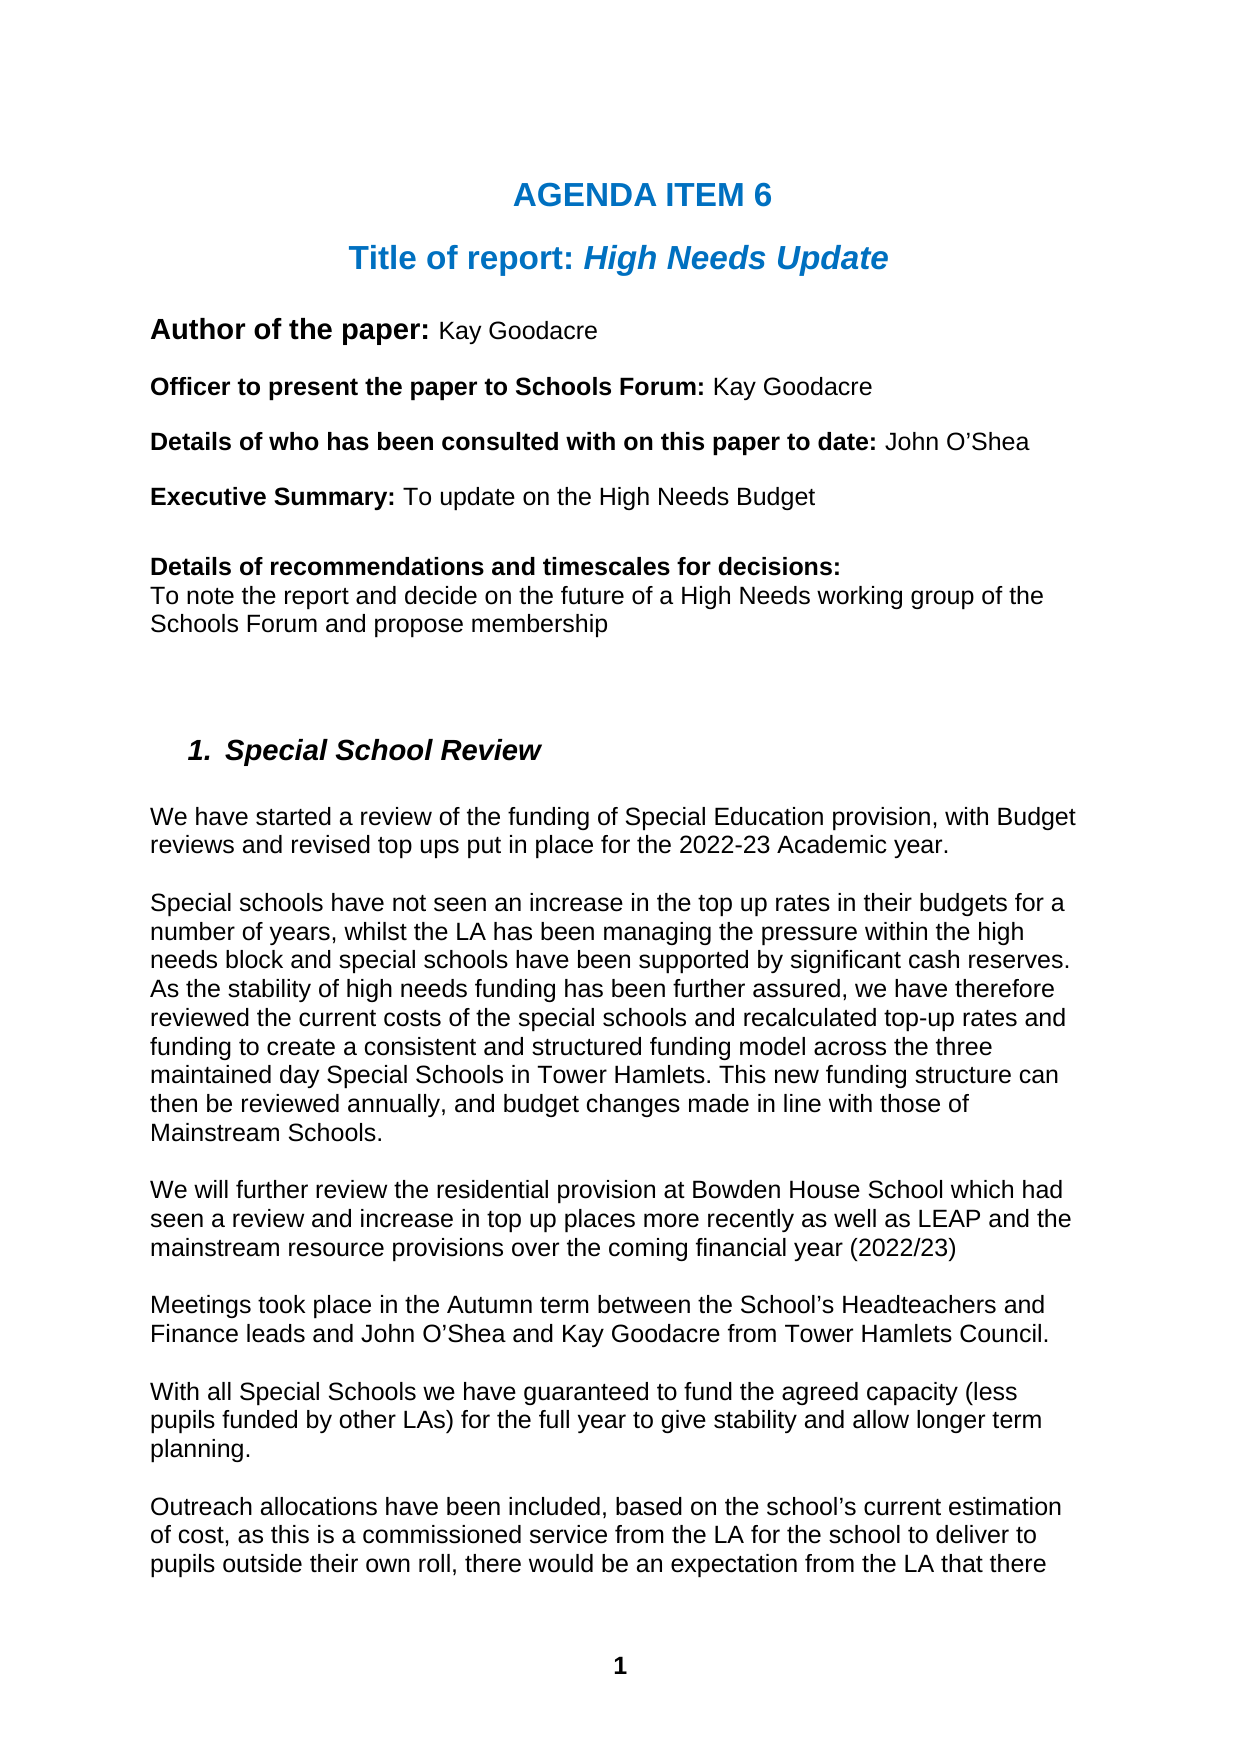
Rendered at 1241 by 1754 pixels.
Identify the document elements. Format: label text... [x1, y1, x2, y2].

text We have started a review of the funding of Special Education provision, with Budget reviews and revised top ups put in place for the 2022-23 Academic year. [150, 802, 1090, 859]
text Meetings took place in the Autumn term between the School’s Headteachers and Finance leads and John O’Shea and Kay Goodacre from Tower Hamlets Council. [150, 1291, 1090, 1348]
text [150, 1492, 1090, 1578]
text To note the report and decide on the future of a High Needs working group of the Schools Forum and propose membership [150, 581, 1090, 638]
subtitle Title of report: High Needs Update [150, 238, 1090, 277]
text With all Special Schools we have guaranteed to fund the agreed capacity (less pupils funded by other LAs) for the full year to give stability and allow longer term planning. [150, 1377, 1090, 1463]
subtitle Special School Review [187, 733, 1090, 767]
text Details of recommendations and timescales for decisions: [150, 552, 1090, 581]
text Executive Summary: To update on the High Needs Budget [150, 482, 1090, 511]
text Details of who has been consulted with on this paper to date: John O’Shea [150, 427, 1090, 456]
subtitle AGENDA ITEM 6 [195, 175, 1090, 213]
text Officer to present the paper to Schools Forum: Kay Goodacre [150, 372, 1090, 401]
text Special schools have not seen an increase in the top up rates in their budgets for a number of years, whilst the LA has been managing the pressure within the high needs block and special schools have been supported by significant cash reserves. [150, 888, 1090, 974]
text We will further review the residential provision at Bowden House School which had seen a review and increase in top up places more recently as well as LEAP and the mainstream resource provisions over the coming financial year (2022/23) [150, 1176, 1090, 1262]
text Author of the paper: Kay Goodacre [150, 312, 1090, 345]
text As the stability of high needs funding has been further assured, we have therefore reviewed the current costs of the special schools and recalculated top-up rates and funding to create a consistent and structured funding model across the three maintained day Special Schools in Tower Hamlets. This new funding structure can then be reviewed annually, and budget changes made in line with those of Mainstream Schools. [150, 974, 1090, 1147]
